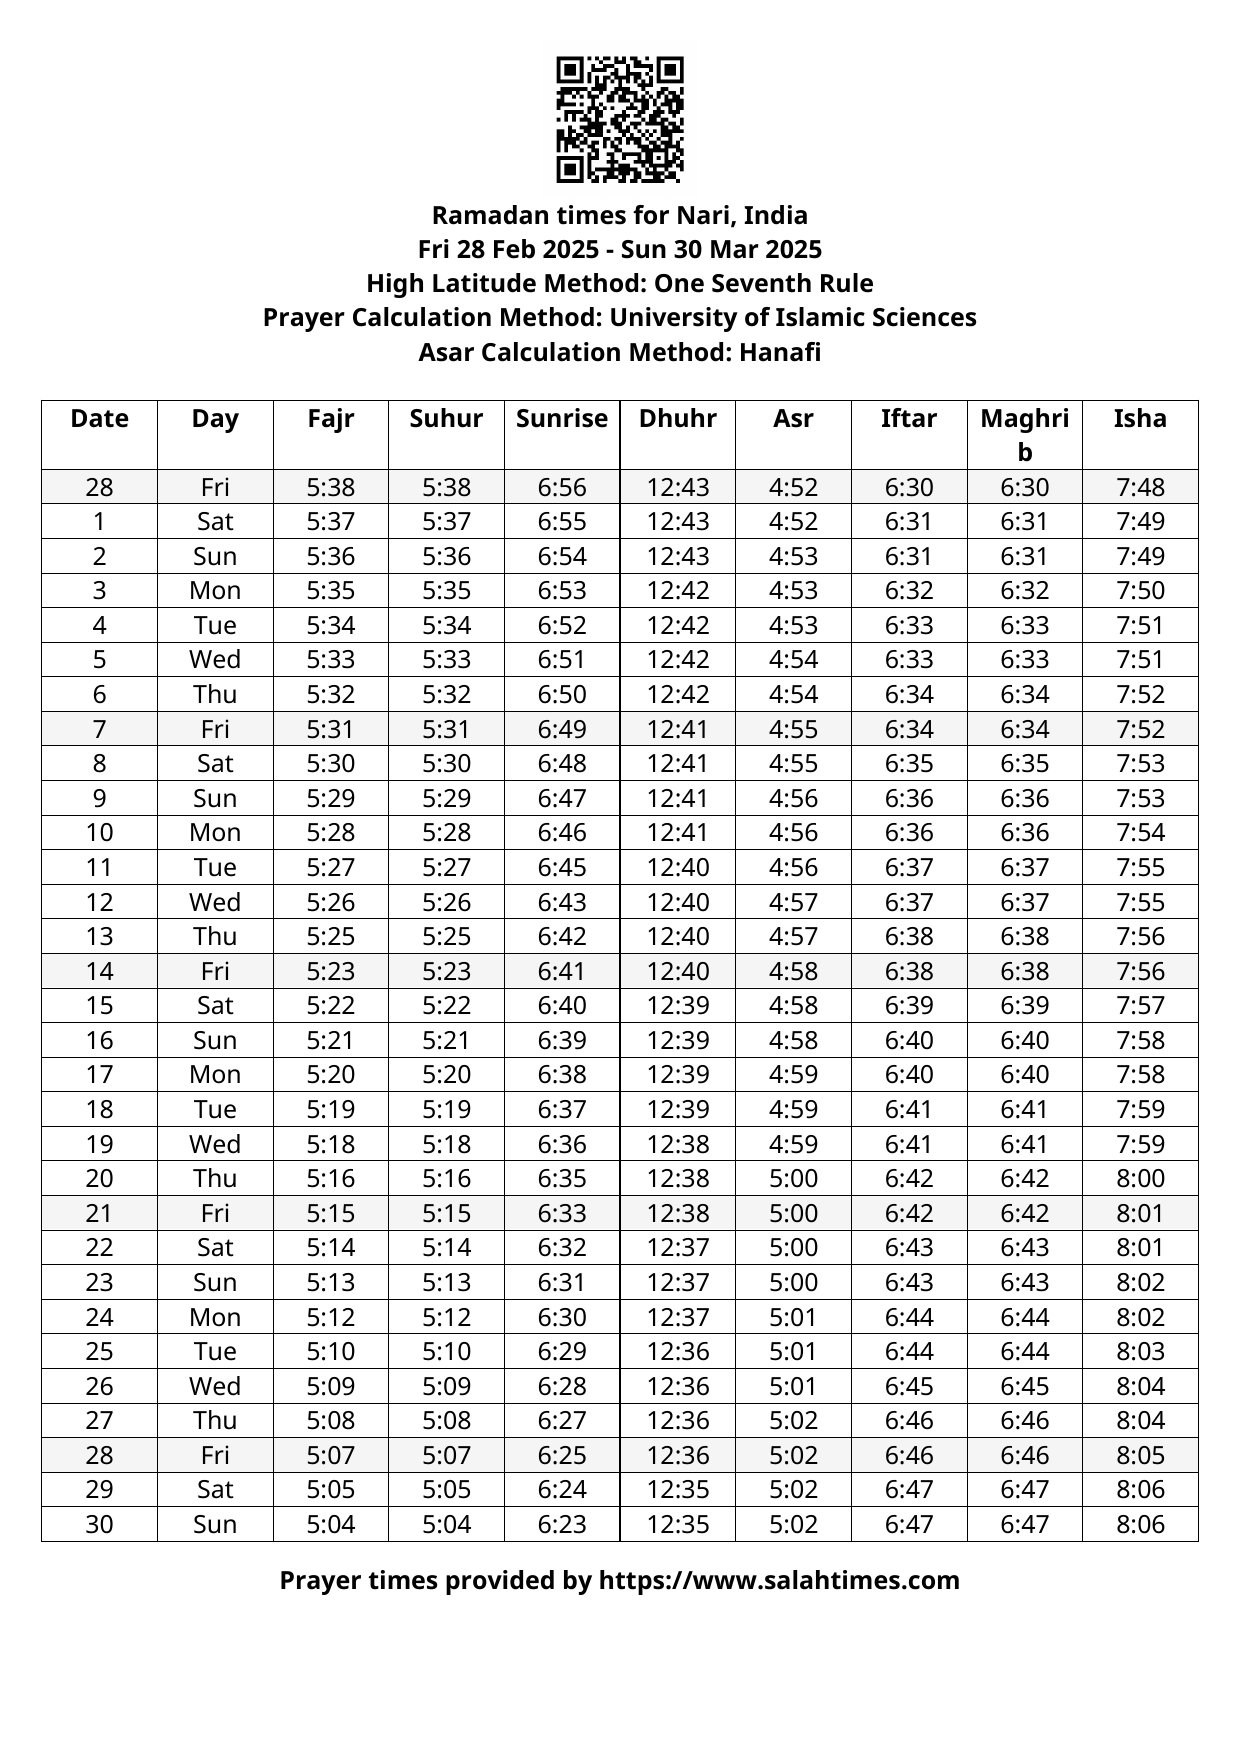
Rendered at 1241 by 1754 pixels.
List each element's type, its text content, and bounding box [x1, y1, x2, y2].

table_cell 5:32 [274, 677, 388, 711]
table_cell Thu [158, 919, 273, 953]
table_cell 6:32 [852, 574, 967, 607]
table_cell 6:43 [852, 1265, 967, 1299]
table_cell 6:37 [968, 850, 1082, 884]
table_cell 6:30 [505, 1300, 619, 1333]
table_cell 6:44 [852, 1334, 967, 1368]
table_cell 5:38 [389, 470, 504, 503]
table_cell 6:41 [968, 1127, 1082, 1160]
table_cell Mon [158, 816, 273, 849]
table_cell 4:55 [736, 712, 851, 745]
table_cell 6:43 [968, 1231, 1082, 1264]
table_cell 5:15 [389, 1196, 504, 1229]
table_cell 6:27 [505, 1404, 619, 1437]
table_cell 6:35 [968, 746, 1082, 780]
text Asar Calculation Method: Hanafi [42, 334, 1198, 368]
table_cell 24 [42, 1300, 157, 1333]
table_cell 6:34 [968, 677, 1082, 711]
table_cell 5:30 [274, 746, 388, 780]
table_header Dhuhr [621, 401, 735, 469]
table_cell 6:56 [505, 470, 619, 503]
table_cell 5:34 [274, 608, 388, 642]
table_cell 19 [42, 1127, 157, 1160]
table_cell 6:43 [968, 1265, 1082, 1299]
table_cell 5:16 [274, 1161, 388, 1195]
table_cell 6:29 [505, 1334, 619, 1368]
table_cell 5:04 [389, 1507, 504, 1541]
table_cell 5:05 [274, 1473, 388, 1506]
table_cell 30 [42, 1507, 157, 1541]
table_cell 12:42 [621, 574, 735, 607]
table_cell 6:35 [505, 1161, 619, 1195]
table_cell 6:36 [968, 781, 1082, 814]
table_cell 12:35 [621, 1473, 735, 1506]
table_cell 6:44 [968, 1300, 1082, 1333]
table_cell 7:51 [1083, 643, 1198, 676]
table_cell 4:57 [736, 885, 851, 918]
table_cell 7:59 [1083, 1127, 1198, 1160]
table_cell 6:46 [968, 1404, 1082, 1437]
table_cell 4:56 [736, 816, 851, 849]
table_cell 8:02 [1083, 1300, 1198, 1333]
table_cell 6:28 [505, 1369, 619, 1402]
table_cell 4:57 [736, 919, 851, 953]
table_cell 6:44 [852, 1300, 967, 1333]
table_cell 6:52 [505, 608, 619, 642]
table_cell 6:45 [505, 850, 619, 884]
table_cell Sun [158, 539, 273, 572]
table_cell 5:23 [274, 954, 388, 987]
table_cell 5:18 [274, 1127, 388, 1160]
table_cell 6:42 [505, 919, 619, 953]
table_cell 12:39 [621, 1092, 735, 1126]
table_cell 23 [42, 1265, 157, 1299]
table_cell 5:16 [389, 1161, 504, 1195]
table_cell 10 [42, 816, 157, 849]
table_header Asr [736, 401, 851, 469]
table_cell 7:58 [1083, 1023, 1198, 1057]
table_cell 6:25 [505, 1438, 619, 1472]
table_cell 5:01 [736, 1334, 851, 1368]
table_cell Fri [158, 712, 273, 745]
table_cell 5:02 [736, 1473, 851, 1506]
table_cell 26 [42, 1369, 157, 1402]
table_cell Mon [158, 574, 273, 607]
table_cell 4:53 [736, 539, 851, 572]
table_cell 6:38 [852, 954, 967, 987]
table_cell 4:54 [736, 643, 851, 676]
table_cell 4:52 [736, 470, 851, 503]
table_cell 12:43 [621, 470, 735, 503]
table_cell 6:34 [852, 677, 967, 711]
table_cell 5:12 [389, 1300, 504, 1333]
table_cell 6:46 [505, 816, 619, 849]
table_cell 6:36 [852, 781, 967, 814]
table_cell Fri [158, 1438, 273, 1472]
table_cell 6:51 [505, 643, 619, 676]
table_cell 7:56 [1083, 919, 1198, 953]
table_cell 5:10 [389, 1334, 504, 1368]
table_cell 5:18 [389, 1127, 504, 1160]
table_cell 7:56 [1083, 954, 1198, 987]
table_cell 7:53 [1083, 781, 1198, 814]
table_cell 2 [42, 539, 157, 572]
table_cell 7:58 [1083, 1058, 1198, 1091]
table_cell 6:33 [968, 608, 1082, 642]
table_cell 6 [42, 677, 157, 711]
table_cell 6:38 [968, 919, 1082, 953]
table_cell 22 [42, 1231, 157, 1264]
table_cell 5:26 [389, 885, 504, 918]
table_cell 6:41 [968, 1092, 1082, 1126]
table_cell 5:35 [274, 574, 388, 607]
table_cell 4:53 [736, 574, 851, 607]
table_cell 5:35 [389, 574, 504, 607]
table_cell 12:35 [621, 1507, 735, 1541]
table_cell 5:32 [389, 677, 504, 711]
table_cell Sun [158, 1265, 273, 1299]
table_cell Thu [158, 1161, 273, 1195]
table_cell 4:59 [736, 1058, 851, 1091]
table_cell 6:33 [505, 1196, 619, 1229]
table_cell 12:43 [621, 504, 735, 538]
table_cell 12:36 [621, 1369, 735, 1402]
table_cell 12:38 [621, 1161, 735, 1195]
table_cell 5:09 [274, 1369, 388, 1402]
table_cell 6:47 [968, 1473, 1082, 1506]
table_cell 12:37 [621, 1265, 735, 1299]
table_cell 5:21 [274, 1023, 388, 1057]
table_cell 6:47 [852, 1507, 967, 1541]
table_cell 5:27 [389, 850, 504, 884]
table_cell 7:52 [1083, 677, 1198, 711]
table_cell 7:50 [1083, 574, 1198, 607]
table_cell 5:22 [274, 989, 388, 1022]
table_cell 5:37 [274, 504, 388, 538]
table_cell 6:31 [852, 504, 967, 538]
table_cell 6:55 [505, 504, 619, 538]
table_cell 6:30 [968, 470, 1082, 503]
table_cell 6:30 [852, 470, 967, 503]
table_cell 9 [42, 781, 157, 814]
table_header Sunrise [505, 401, 619, 469]
table_cell Wed [158, 643, 273, 676]
table_cell 8:04 [1083, 1404, 1198, 1437]
table_cell Tue [158, 608, 273, 642]
table_header Suhur [389, 401, 504, 469]
table_cell 5:04 [274, 1507, 388, 1541]
table_cell 6:38 [505, 1058, 619, 1091]
table_cell 12:41 [621, 712, 735, 745]
table_cell 5:31 [274, 712, 388, 745]
table_cell 6:40 [852, 1058, 967, 1091]
table_cell 4:56 [736, 850, 851, 884]
table_cell 7:59 [1083, 1092, 1198, 1126]
table_cell 7 [42, 712, 157, 745]
table_cell 5:10 [274, 1334, 388, 1368]
table_cell 6:40 [968, 1058, 1082, 1091]
table_cell 15 [42, 989, 157, 1022]
table_cell Sun [158, 781, 273, 814]
table_cell Fri [158, 1196, 273, 1229]
table_cell 12:42 [621, 677, 735, 711]
table_cell 5:08 [389, 1404, 504, 1437]
table_cell 6:40 [968, 1023, 1082, 1057]
text Ramadan times for Nari, India [42, 198, 1198, 232]
table_cell 8 [42, 746, 157, 780]
table_cell 5:37 [389, 504, 504, 538]
table_cell Sat [158, 989, 273, 1022]
table_cell 16 [42, 1023, 157, 1057]
table_cell 6:43 [505, 885, 619, 918]
table_cell 5:07 [389, 1438, 504, 1472]
table_cell 5:21 [389, 1023, 504, 1057]
table_cell Mon [158, 1300, 273, 1333]
table_cell 6:48 [505, 746, 619, 780]
table_cell Fri [158, 954, 273, 987]
table_cell 4:55 [736, 746, 851, 780]
table_cell 7:48 [1083, 470, 1198, 503]
table_cell Sat [158, 746, 273, 780]
text High Latitude Method: One Seventh Rule [42, 266, 1198, 300]
table_cell 5:26 [274, 885, 388, 918]
table_header Date [42, 401, 157, 469]
table_cell 8:00 [1083, 1161, 1198, 1195]
table_cell 6:39 [852, 989, 967, 1022]
table_cell 6:41 [852, 1127, 967, 1160]
table_cell 5:00 [736, 1196, 851, 1229]
table_cell 5:27 [274, 850, 388, 884]
table_cell Tue [158, 1092, 273, 1126]
table_cell 5:29 [389, 781, 504, 814]
table_cell 12:36 [621, 1438, 735, 1472]
table_cell 6:33 [852, 608, 967, 642]
table_cell 5:00 [736, 1161, 851, 1195]
table_cell 12:39 [621, 1023, 735, 1057]
table_cell 6:41 [852, 1092, 967, 1126]
table_cell 12:42 [621, 608, 735, 642]
table_cell 12:41 [621, 746, 735, 780]
table_cell 6:34 [968, 712, 1082, 745]
table_cell 28 [42, 470, 157, 503]
table_cell 6:39 [505, 1023, 619, 1057]
table_cell 6:44 [968, 1334, 1082, 1368]
table_cell 28 [42, 1438, 157, 1472]
table_cell 17 [42, 1058, 157, 1091]
table_cell 8:06 [1083, 1473, 1198, 1506]
table_cell 6:32 [968, 574, 1082, 607]
table_cell 27 [42, 1404, 157, 1437]
table_cell 7:55 [1083, 885, 1198, 918]
table_cell Sun [158, 1507, 273, 1541]
table_cell 5:29 [274, 781, 388, 814]
table_cell 5:36 [389, 539, 504, 572]
table_cell 6:42 [968, 1161, 1082, 1195]
table_cell 5:02 [736, 1438, 851, 1472]
table_cell 5:30 [389, 746, 504, 780]
table_cell 12:39 [621, 1058, 735, 1091]
table_cell 5:00 [736, 1265, 851, 1299]
table_cell 12:40 [621, 919, 735, 953]
table_cell 6:38 [968, 954, 1082, 987]
table_cell 6:47 [505, 781, 619, 814]
table_cell 5:25 [389, 919, 504, 953]
table_cell 6:40 [505, 989, 619, 1022]
table_cell 7:49 [1083, 539, 1198, 572]
table_cell Mon [158, 1058, 273, 1091]
table_cell 4:58 [736, 1023, 851, 1057]
table_cell 12:38 [621, 1196, 735, 1229]
table_cell 7:49 [1083, 504, 1198, 538]
table_cell 7:51 [1083, 608, 1198, 642]
table_cell 1 [42, 504, 157, 538]
table_cell 5:01 [736, 1300, 851, 1333]
table_cell 12:36 [621, 1404, 735, 1437]
table_cell 5:28 [389, 816, 504, 849]
table_cell 5:20 [274, 1058, 388, 1091]
table_cell 6:39 [968, 989, 1082, 1022]
table_cell 6:32 [505, 1231, 619, 1264]
table_cell 12:40 [621, 850, 735, 884]
table_cell 5:34 [389, 608, 504, 642]
table_cell 3 [42, 574, 157, 607]
table_cell 6:37 [852, 885, 967, 918]
table_cell 4:58 [736, 954, 851, 987]
table_cell 5:23 [389, 954, 504, 987]
table_cell 5:20 [389, 1058, 504, 1091]
table_header Isha [1083, 401, 1198, 469]
table_header Fajr [274, 401, 388, 469]
table_cell 12:41 [621, 781, 735, 814]
table_cell 6:31 [968, 504, 1082, 538]
table_cell 7:57 [1083, 989, 1198, 1022]
table_cell 12:41 [621, 816, 735, 849]
table_cell 4 [42, 608, 157, 642]
table_cell 4:56 [736, 781, 851, 814]
table_cell 21 [42, 1196, 157, 1229]
table_cell Tue [158, 1334, 273, 1368]
table_cell 5:00 [736, 1231, 851, 1264]
table_cell 5:12 [274, 1300, 388, 1333]
table_cell 6:47 [968, 1507, 1082, 1541]
table_cell Thu [158, 1404, 273, 1437]
table_cell 12:38 [621, 1127, 735, 1160]
table_cell 6:37 [505, 1092, 619, 1126]
table_cell 6:24 [505, 1473, 619, 1506]
table_cell 5:19 [389, 1092, 504, 1126]
table_cell 6:42 [852, 1161, 967, 1195]
table_cell 5:07 [274, 1438, 388, 1472]
table_cell 12:42 [621, 643, 735, 676]
table_header Iftar [852, 401, 967, 469]
picture [542, 41, 699, 198]
table_cell 5:13 [389, 1265, 504, 1299]
table_cell 6:43 [852, 1231, 967, 1264]
text Fri 28 Feb 2025 - Sun 30 Mar 2025 [42, 232, 1198, 266]
table_cell 13 [42, 919, 157, 953]
table_cell 6:53 [505, 574, 619, 607]
table_cell 6:36 [852, 816, 967, 849]
text Prayer times provided by https://www.salahtimes.com [42, 1563, 1198, 1597]
table_cell Tue [158, 850, 273, 884]
table_cell 7:55 [1083, 850, 1198, 884]
table_cell 4:54 [736, 677, 851, 711]
table_cell 6:49 [505, 712, 619, 745]
table_cell 6:31 [968, 539, 1082, 572]
table_cell 7:52 [1083, 712, 1198, 745]
table_cell 12:39 [621, 989, 735, 1022]
table_cell 6:40 [852, 1023, 967, 1057]
table_cell 5:13 [274, 1265, 388, 1299]
table_cell Wed [158, 885, 273, 918]
table_cell 5:22 [389, 989, 504, 1022]
table_cell Wed [158, 1127, 273, 1160]
table_cell 6:36 [505, 1127, 619, 1160]
table_cell 5:08 [274, 1404, 388, 1437]
table_header Maghrib [968, 401, 1082, 469]
table_cell 12:37 [621, 1300, 735, 1333]
table_cell 6:41 [505, 954, 619, 987]
table_cell 6:46 [968, 1438, 1082, 1472]
table_cell 8:06 [1083, 1507, 1198, 1541]
table_cell 5:14 [274, 1231, 388, 1264]
table_cell 12:43 [621, 539, 735, 572]
table_cell 4:58 [736, 989, 851, 1022]
table_cell 6:46 [852, 1404, 967, 1437]
table_cell Fri [158, 470, 273, 503]
table_cell 6:33 [968, 643, 1082, 676]
table_cell 5:38 [274, 470, 388, 503]
table_cell 5:31 [389, 712, 504, 745]
table_cell Sat [158, 1473, 273, 1506]
table_cell 4:52 [736, 504, 851, 538]
table_cell 4:53 [736, 608, 851, 642]
table_cell 7:53 [1083, 746, 1198, 780]
table_cell 6:54 [505, 539, 619, 572]
table_cell 8:05 [1083, 1438, 1198, 1472]
table_cell 6:38 [852, 919, 967, 953]
table_cell Sat [158, 504, 273, 538]
table_cell 12:40 [621, 885, 735, 918]
table_cell 8:01 [1083, 1196, 1198, 1229]
table_cell 5:14 [389, 1231, 504, 1264]
table_cell 6:37 [852, 850, 967, 884]
table_cell 4:59 [736, 1127, 851, 1160]
table_cell 6:33 [852, 643, 967, 676]
table_cell 6:45 [968, 1369, 1082, 1402]
table_cell 6:50 [505, 677, 619, 711]
table_cell 8:02 [1083, 1265, 1198, 1299]
table_header Day [158, 401, 273, 469]
table_cell 6:42 [968, 1196, 1082, 1229]
table_cell 6:31 [852, 539, 967, 572]
table_cell 5:33 [389, 643, 504, 676]
table_cell 4:59 [736, 1092, 851, 1126]
table_cell 6:46 [852, 1438, 967, 1472]
table_cell 6:23 [505, 1507, 619, 1541]
table_cell 5:01 [736, 1369, 851, 1402]
text Prayer Calculation Method: University of Islamic Sciences [42, 300, 1198, 334]
table_cell 6:37 [968, 885, 1082, 918]
table_cell 12:37 [621, 1231, 735, 1264]
table_cell 18 [42, 1092, 157, 1126]
table_cell 6:47 [852, 1473, 967, 1506]
table_cell 12:40 [621, 954, 735, 987]
table_cell 5:09 [389, 1369, 504, 1402]
table_cell 6:31 [505, 1265, 619, 1299]
table_cell 14 [42, 954, 157, 987]
table_cell 29 [42, 1473, 157, 1506]
table_cell 8:01 [1083, 1231, 1198, 1264]
table_cell 5:28 [274, 816, 388, 849]
table_cell Sat [158, 1231, 273, 1264]
table_cell 5:02 [736, 1404, 851, 1437]
table_cell Thu [158, 677, 273, 711]
table_cell 5:05 [389, 1473, 504, 1506]
table_cell 7:54 [1083, 816, 1198, 849]
table_cell 25 [42, 1334, 157, 1368]
table_cell 20 [42, 1161, 157, 1195]
table_cell Wed [158, 1369, 273, 1402]
table_cell 5:15 [274, 1196, 388, 1229]
table_cell 8:04 [1083, 1369, 1198, 1402]
table_cell 11 [42, 850, 157, 884]
table_cell 5:33 [274, 643, 388, 676]
table_cell 5:02 [736, 1507, 851, 1541]
table_cell 6:35 [852, 746, 967, 780]
table_cell 5:25 [274, 919, 388, 953]
table_cell 5 [42, 643, 157, 676]
table_cell 8:03 [1083, 1334, 1198, 1368]
table_cell 12:36 [621, 1334, 735, 1368]
table_cell 5:19 [274, 1092, 388, 1126]
table_cell 5:36 [274, 539, 388, 572]
table_cell 12 [42, 885, 157, 918]
table_cell Sun [158, 1023, 273, 1057]
table_cell 6:45 [852, 1369, 967, 1402]
table_cell 6:34 [852, 712, 967, 745]
table_cell 6:42 [852, 1196, 967, 1229]
table_cell 6:36 [968, 816, 1082, 849]
